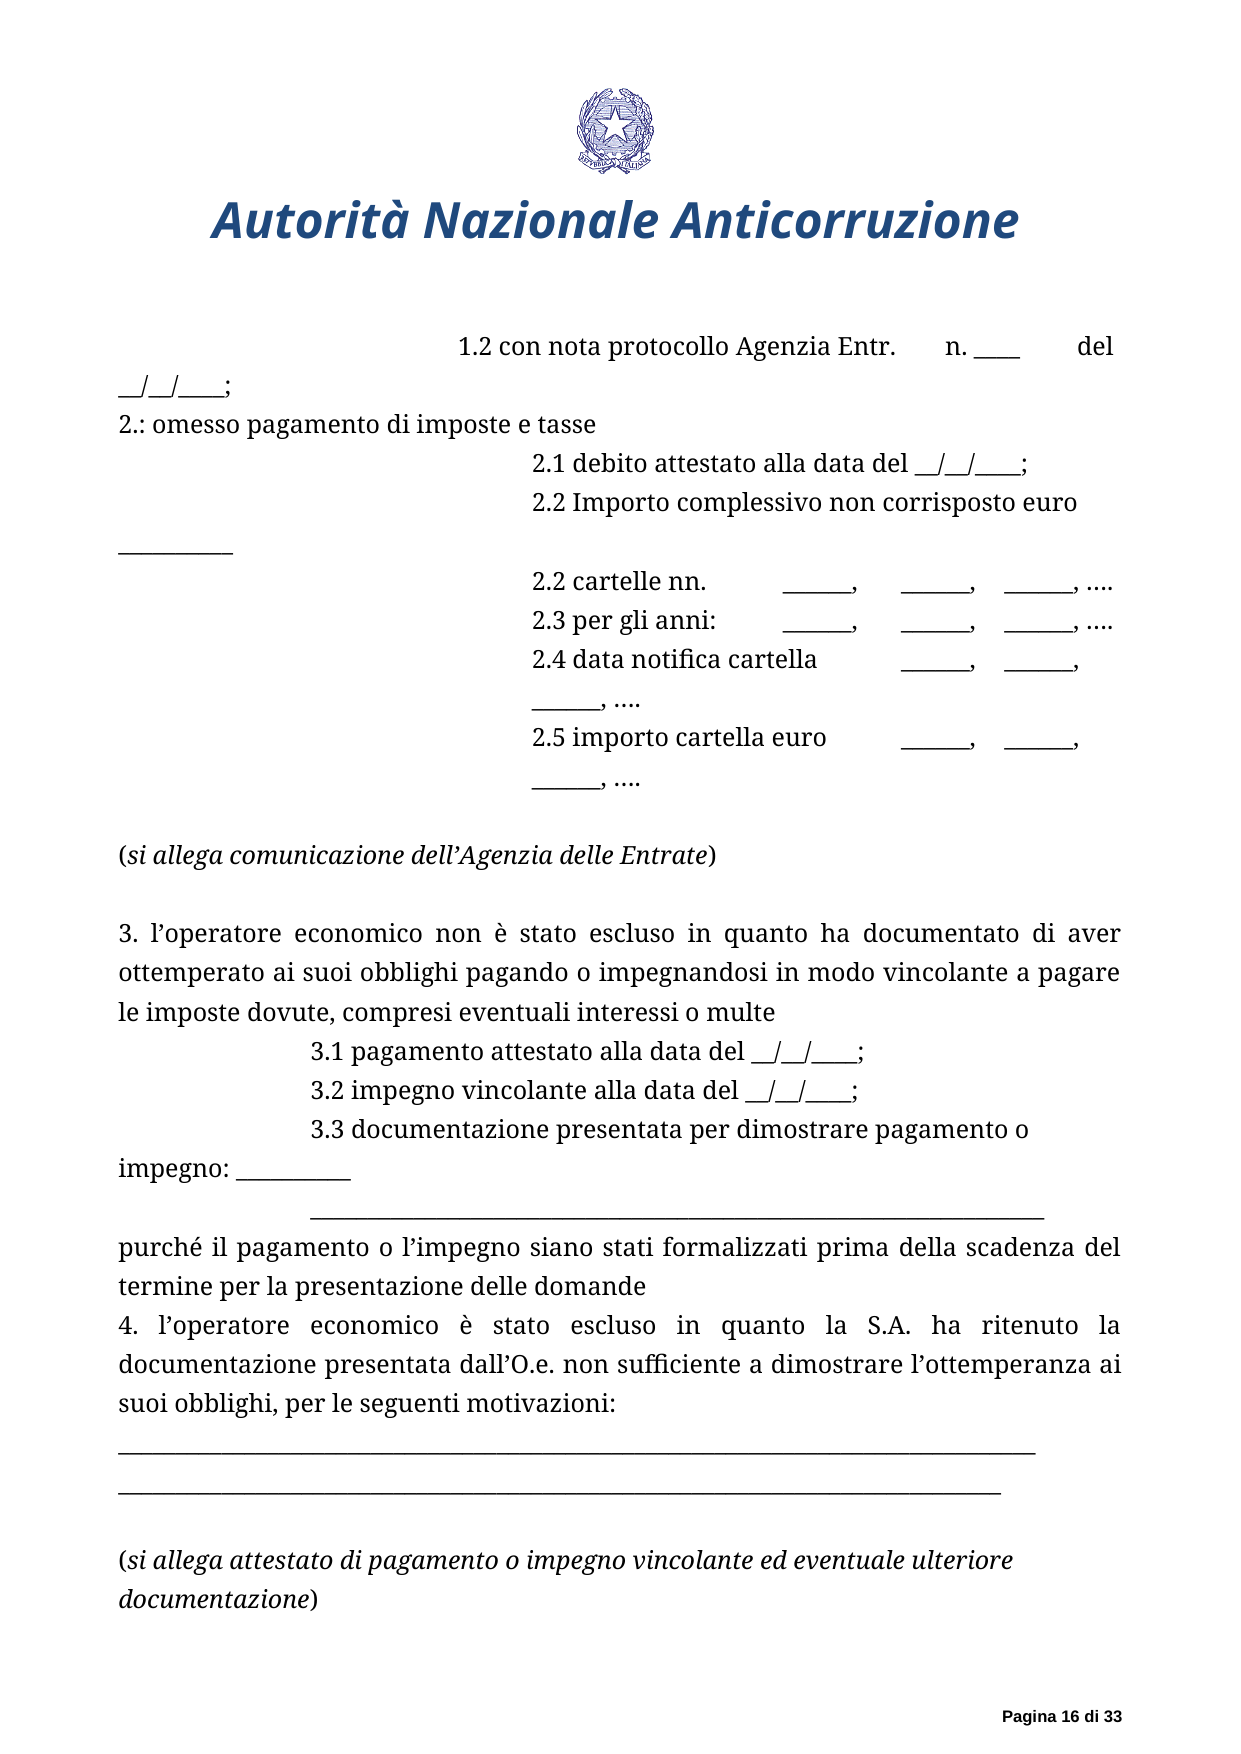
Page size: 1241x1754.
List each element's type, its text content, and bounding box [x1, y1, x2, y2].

text 2.4 data notifica cartella ______, ______, ______, …. [118, 642, 1122, 715]
text 4. l’operatore economico è stato escluso in quanto la S.A. ha ritenuto la documentazione presentata dall’O.e. non sufficiente a dimostrare l’ottemperanza ai suoi obblighi, per le seguenti motivazioni: [118, 1307, 1122, 1420]
text 2.: omesso pagamento di imposte e tasse [118, 407, 1122, 441]
text 2.1 debito attestato alla data del __/__/____; [118, 446, 1122, 480]
text 2.5 importo cartella euro ______, ______, ______, …. [118, 720, 1122, 793]
text 2.2 cartelle nn. ______, ______, ______, …. [118, 563, 1122, 597]
text 2.2 Importo complessivo non corrisposto euro __________ [118, 485, 1122, 558]
text 3. l’operatore economico non è stato escluso in quanto ha documentato di aver ottemperato ai suoi obblighi pagando o impegnandosi in modo vincolante a pagare le imposte dovute, compresi eventuali interessi o multe [118, 916, 1122, 1028]
text ________________________________________________________________________________ [118, 1425, 1122, 1459]
text 1.2 con nota protocollo Agenzia Entr. n. ____ del __/__/____; [118, 328, 1122, 402]
text (si allega attestato di pagamento o impegno vincolante ed eventuale ulteriore documentazione) [118, 1542, 1122, 1616]
text purché il pagamento o l’impegno siano stati formalizzati prima della scadenza del termine per la presentazione delle domande [118, 1229, 1122, 1302]
text 3.3 documentazione presentata per dimostrare pagamento o impegno: __________ [118, 1112, 1122, 1185]
text 3.1 pagamento attestato alla data del __/__/____; [118, 1033, 1122, 1067]
text _____________________________________________________________________________ [118, 1464, 1122, 1498]
text (si allega comunicazione dell’Agenzia delle Entrate) [118, 837, 1122, 872]
text 3.2 impegno vincolante alla data del __/__/____; [118, 1072, 1122, 1107]
text ________________________________________________________________ [118, 1190, 1122, 1224]
text 2.3 per gli anni: ______, ______, ______, …. [118, 602, 1122, 637]
